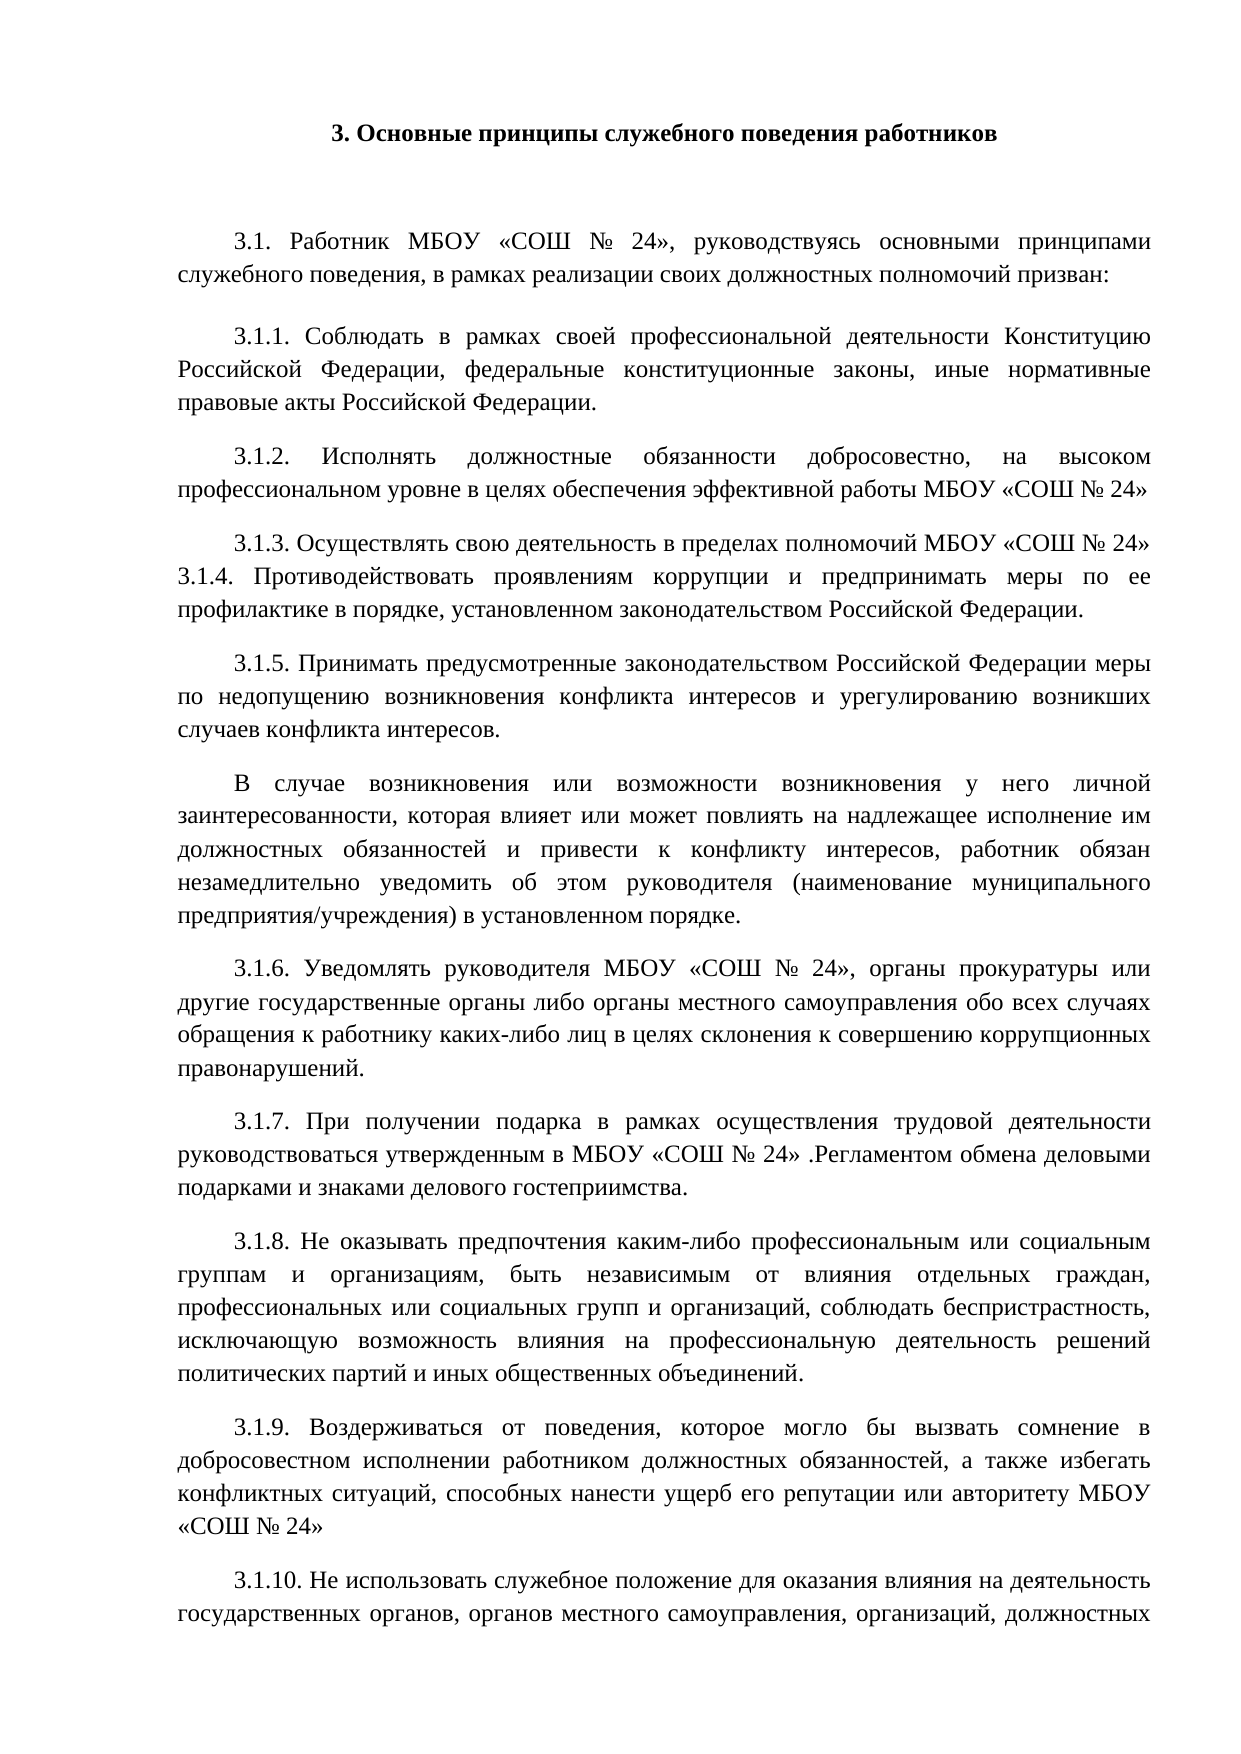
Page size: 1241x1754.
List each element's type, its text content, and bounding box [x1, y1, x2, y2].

text 3.1.1. Соблюдать в рамках своей профессиональной деятельности Конституцию Российской Федерации, федеральные конституционные законы, иные нормативные правовые акты Российской Федерации. [177, 321, 1152, 416]
text 3.1.3. Осуществлять свою деятельность в пределах полномочий МБОУ «СОШ № 24» 3.1.4. Противодействовать проявлениям коррупции и предпринимать меры по ее профилактике в порядке, установленном законодательством Российской Федерации. [177, 528, 1152, 623]
text 3. Основные принципы служебного поведения работников [177, 118, 1152, 147]
text В случае возникновения или возможности возникновения у него личной заинтересованности, которая влияет или может повлиять на надлежащее исполнение им должностных обязанностей и привести к конфликту интересов, работник обязан незамедлительно уведомить об этом руководителя (наименование муниципального предприятия/учреждения) в установленном порядке. [177, 768, 1152, 928]
text 3.1. Работник МБОУ «СОШ № 24», руководствуясь основными принципами служебного поведения, в рамках реализации своих должностных полномочий призван: [177, 226, 1152, 288]
text 3.1.9. Воздерживаться от поведения, которое могло бы вызвать сомнение в добросовестном исполнении работником должностных обязанностей, а также избегать конфликтных ситуаций, способных нанести ущерб его репутации или авторитету МБОУ «СОШ № 24» [177, 1412, 1152, 1540]
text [177, 1565, 1152, 1627]
text 3.1.7. При получении подарка в рамках осуществления трудовой деятельности руководствоваться утвержденным в МБОУ «СОШ № 24» .Регламентом обмена деловыми подарками и знаками делового гостеприимства. [177, 1106, 1152, 1201]
text 3.1.6. Уведомлять руководителя МБОУ «СОШ № 24», органы прокуратуры или другие государственные органы либо органы местного самоуправления обо всех случаях обращения к работнику каких-либо лиц в целях склонения к совершению коррупционных правонарушений. [177, 953, 1152, 1081]
text 3.1.5. Принимать предусмотренные законодательством Российской Федерации меры по недопущению возникновения конфликта интересов и урегулированию возникших случаев конфликта интересов. [177, 648, 1152, 742]
text 3.1.2. Исполнять должностные обязанности добросовестно, на высоком профессиональном уровне в целях обеспечения эффективной работы МБОУ «СОШ № 24» [177, 441, 1152, 503]
text 3.1.8. Не оказывать предпочтения каким-либо профессиональным или социальным группам и организациям, быть независимым от влияния отдельных граждан, профессиональных или социальных групп и организаций, соблюдать беспристрастность, исключающую возможность влияния на профессиональную деятельность решений политических партий и иных общественных объединений. [177, 1226, 1152, 1387]
